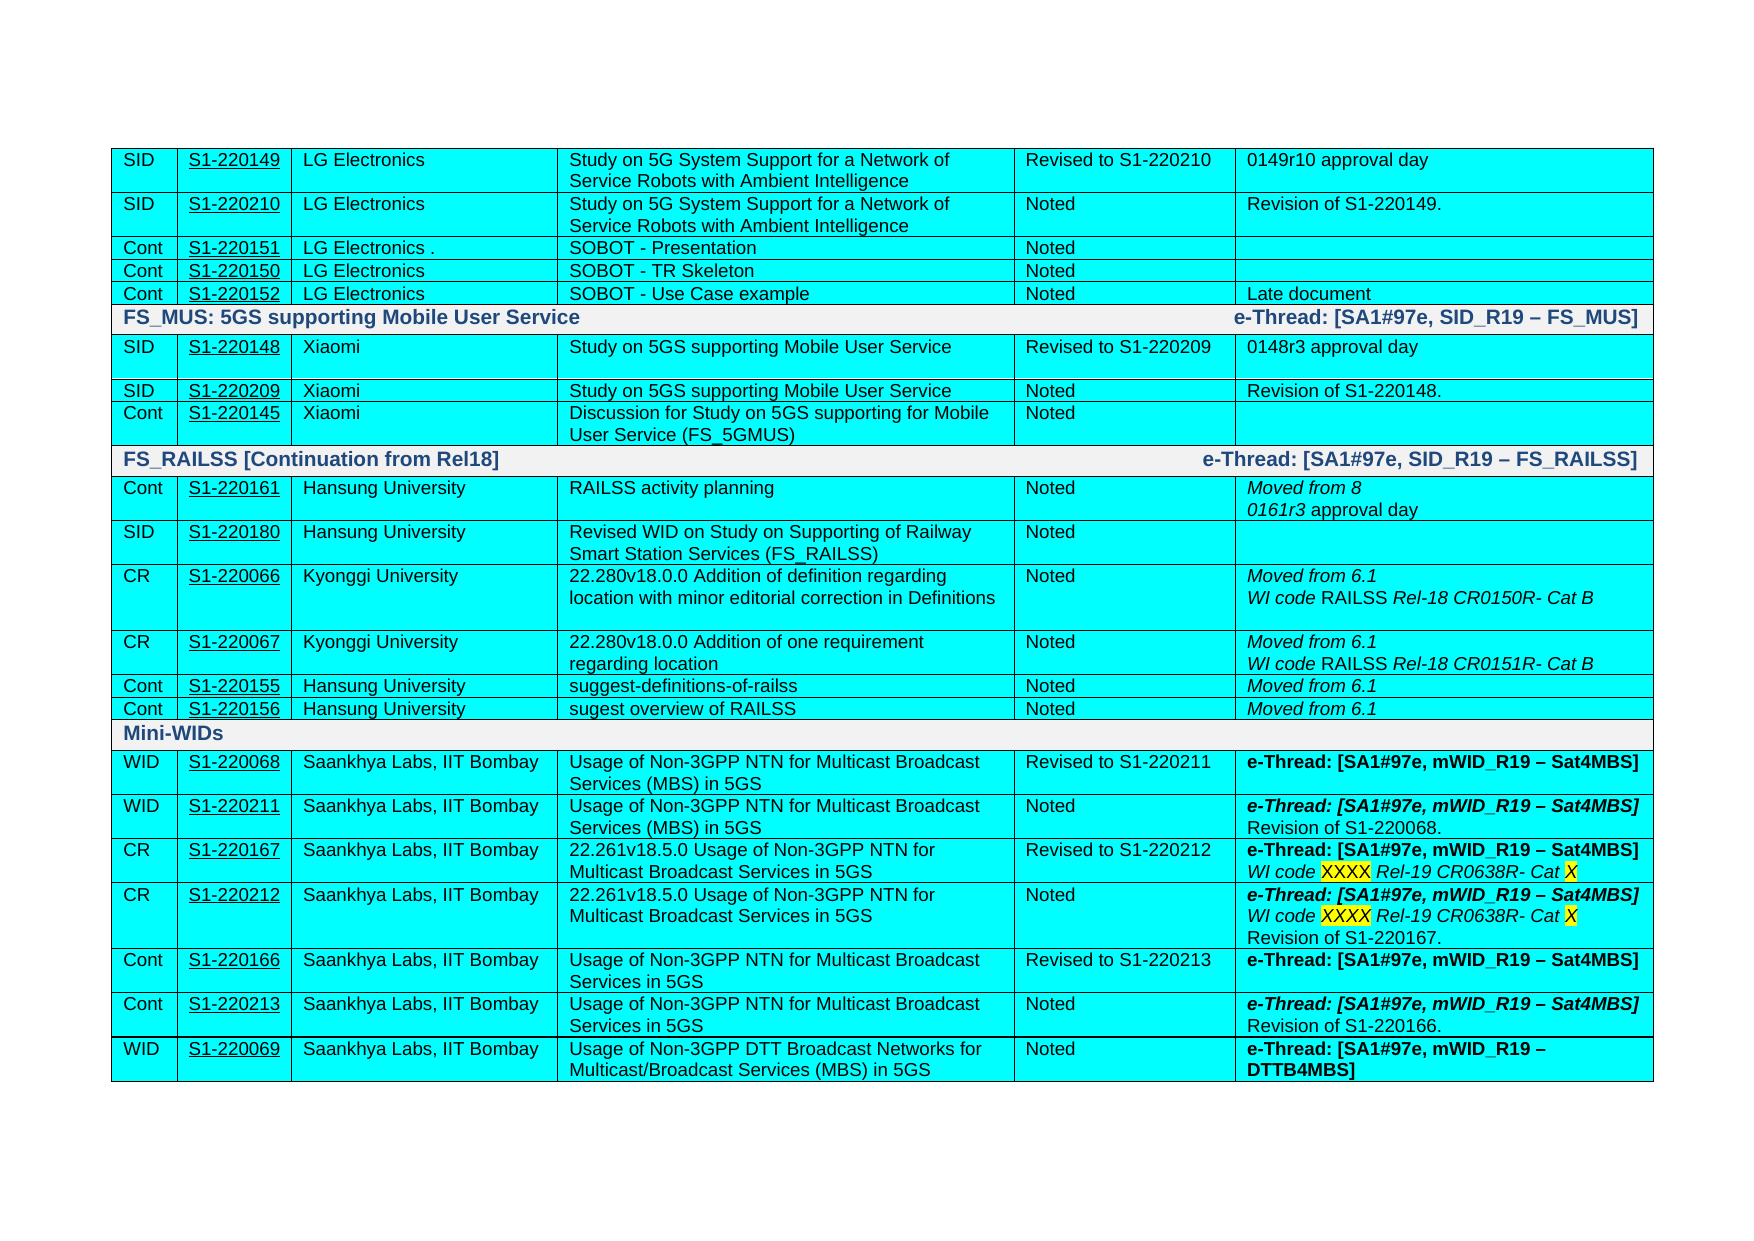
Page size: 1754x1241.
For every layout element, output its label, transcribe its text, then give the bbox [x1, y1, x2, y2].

table_cell Kyonggi University [292, 565, 557, 630]
table_cell S1-220167 [178, 839, 291, 882]
table_cell 22.280v18.0.0 Addition of definition regarding location with minor editorial correction in Definitions [558, 565, 1014, 630]
table_cell SID [112, 521, 177, 564]
table_cell Cont [112, 402, 177, 445]
table_cell 22.280v18.0.0 Addition of one requirement regarding location [558, 631, 1014, 674]
table_cell S1-220151 [178, 237, 291, 259]
table_cell SOBOT - Use Case example [558, 282, 1014, 304]
table_cell 22.261v18.5.0 Usage of Non-3GPP NTN for Multicast Broadcast Services in 5GS [558, 883, 1014, 948]
table_cell [1236, 402, 1653, 445]
table_cell [1236, 521, 1653, 564]
table_cell suggest-definitions-of-railss [558, 675, 1014, 697]
table_cell SID [112, 335, 177, 378]
table_cell WID [112, 1038, 177, 1081]
table_cell e-Thread: [SA1#97e, mWID_R19 – Sat4MBS] [1236, 751, 1653, 794]
table_cell LG Electronics [292, 193, 557, 236]
table_cell Noted [1015, 380, 1235, 401]
table_cell Cont [112, 237, 177, 259]
table_cell Moved from 6.1 [1236, 675, 1653, 697]
table_cell e-Thread: [SA1#97e, mWID_R19 – Sat4MBS] [1236, 949, 1653, 992]
table_cell S1-220209 [178, 380, 291, 401]
table_cell Revised to S1-220212 [1015, 839, 1235, 882]
table_cell Revised WID on Study on Supporting of Railway Smart Station Services (FS_RAILSS) [558, 521, 1014, 564]
table_cell S1-220156 [178, 698, 291, 719]
table_cell FS_MUS: 5GS supporting Mobile User Service e-Thread: [SA1#97e, SID_R19 – FS_MUS] [112, 305, 1653, 334]
table_cell Noted [1015, 477, 1235, 520]
table_cell Moved from 6.1 WI code RAILSS Rel-18 CR0150R- Cat B [1236, 565, 1653, 630]
table_cell Cont [112, 949, 177, 992]
table_cell S1-220213 [178, 993, 291, 1036]
table_cell [1236, 237, 1653, 259]
table_cell sugest overview of RAILSS [558, 698, 1014, 719]
table_cell Usage of Non-3GPP DTT Broadcast Networks for Multicast/Broadcast Services (MBS) in 5GS [558, 1038, 1014, 1081]
table_cell CR [112, 565, 177, 630]
table_cell Study on 5GS supporting Mobile User Service [558, 380, 1014, 401]
table_cell Late document [1236, 282, 1653, 304]
table_cell Revised to S1-220213 [1015, 949, 1235, 992]
table_cell SID [112, 380, 177, 401]
table_cell Cont [112, 698, 177, 719]
table_cell Saankhya Labs, IIT Bombay [292, 883, 557, 948]
table_cell Revision of S1-220148. [1236, 380, 1653, 401]
table_cell Usage of Non-3GPP NTN for Multicast Broadcast Services in 5GS [558, 949, 1014, 992]
table_cell Revised to S1-220211 [1015, 751, 1235, 794]
table_cell 0149r10 approval day [1236, 149, 1653, 192]
table_cell FS_RAILSS [Continuation from Rel18] e-Thread: [SA1#97e, SID_R19 – FS_RAILSS] [112, 446, 1653, 476]
table_cell Noted [1015, 795, 1235, 838]
table_cell Saankhya Labs, IIT Bombay [292, 993, 557, 1036]
table_cell Noted [1015, 993, 1235, 1036]
table_cell Hansung University [292, 521, 557, 564]
table_cell Xiaomi [292, 335, 557, 378]
table_cell Kyonggi University [292, 631, 557, 674]
table_cell Saankhya Labs, IIT Bombay [292, 751, 557, 794]
table_cell Noted [1015, 675, 1235, 697]
table_cell Noted [1015, 883, 1235, 948]
table_cell Mini-WIDs [112, 720, 1653, 750]
table_cell SOBOT - TR Skeleton [558, 260, 1014, 281]
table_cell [292, 1038, 557, 1081]
table_cell Study on 5G System Support for a Network of Service Robots with Ambient Intelligence [558, 193, 1014, 236]
table_cell Noted [1015, 193, 1235, 236]
table_cell LG Electronics . [292, 237, 557, 259]
table_cell e-Thread: [SA1#97e, mWID_R19 – DTTB4MBS] [1236, 1038, 1653, 1081]
table_cell [1236, 260, 1653, 281]
table_cell Noted [1015, 698, 1235, 719]
table_cell Xiaomi [292, 402, 557, 445]
table_cell LG Electronics [292, 149, 557, 192]
table_cell Xiaomi [292, 380, 557, 401]
table_cell S1-220211 [178, 795, 291, 838]
table_cell S1-220068 [178, 751, 291, 794]
table_cell Usage of Non-3GPP NTN for Multicast Broadcast Services in 5GS [558, 993, 1014, 1036]
table_cell e-Thread: [SA1#97e, mWID_R19 – Sat4MBS] WI code XXXX Rel-19 CR0638R- Cat X Revision of S1-220167. [1236, 883, 1653, 948]
table_cell Noted [1015, 1038, 1235, 1081]
table_cell Noted [1015, 402, 1235, 445]
table_cell S1-220210 [178, 193, 291, 236]
table_cell WID [112, 795, 177, 838]
table_cell Hansung University [292, 698, 557, 719]
table_cell Moved from 6.1 WI code RAILSS Rel-18 CR0151R- Cat B [1236, 631, 1653, 674]
table_cell Moved from 6.1 [1236, 698, 1653, 719]
table_cell SOBOT - Presentation [558, 237, 1014, 259]
table_cell S1-220166 [178, 949, 291, 992]
table_cell Cont [112, 993, 177, 1036]
table_cell Cont [112, 675, 177, 697]
table_cell S1-220069 [178, 1038, 291, 1081]
table_cell S1-220212 [178, 883, 291, 948]
table_cell S1-220067 [178, 631, 291, 674]
table_cell WID [112, 751, 177, 794]
table_cell LG Electronics [292, 260, 557, 281]
table_cell S1-220180 [178, 521, 291, 564]
table_cell 22.261v18.5.0 Usage of Non-3GPP NTN for Multicast Broadcast Services in 5GS [558, 839, 1014, 882]
table_cell Revision of S1-220149. [1236, 193, 1653, 236]
table_cell Saankhya Labs, IIT Bombay [292, 839, 557, 882]
table_cell SID [112, 193, 177, 236]
table_cell Usage of Non-3GPP NTN for Multicast Broadcast Services (MBS) in 5GS [558, 751, 1014, 794]
table_cell Saankhya Labs, IIT Bombay [292, 795, 557, 838]
table_cell Noted [1015, 565, 1235, 630]
table_cell e-Thread: [SA1#97e, mWID_R19 – Sat4MBS] WI code XXXX Rel-19 CR0638R- Cat X [1236, 839, 1653, 882]
table_cell e-Thread: [SA1#97e, mWID_R19 – Sat4MBS] Revision of S1-220166. [1236, 993, 1653, 1036]
table_cell S1-220066 [178, 565, 291, 630]
table_cell Hansung University [292, 477, 557, 520]
table_cell Hansung University [292, 675, 557, 697]
table_cell Revised to S1-220209 [1015, 335, 1235, 378]
table_cell SID [112, 149, 177, 192]
table_cell Study on 5GS supporting Mobile User Service [558, 335, 1014, 378]
table_cell Noted [1015, 282, 1235, 304]
table_cell Noted [1015, 260, 1235, 281]
table_cell Usage of Non-3GPP NTN for Multicast Broadcast Services (MBS) in 5GS [558, 795, 1014, 838]
table_cell Noted [1015, 521, 1235, 564]
table_cell S1-220152 [178, 282, 291, 304]
table_cell Study on 5G System Support for a Network of Service Robots with Ambient Intelligence [558, 149, 1014, 192]
table_cell Cont [112, 477, 177, 520]
table_cell 0148r3 approval day [1236, 335, 1653, 378]
table_cell e-Thread: [SA1#97e, mWID_R19 – Sat4MBS] Revision of S1-220068. [1236, 795, 1653, 838]
table_cell S1-220155 [178, 675, 291, 697]
table_cell S1-220149 [178, 149, 291, 192]
table_cell Cont [112, 260, 177, 281]
table_cell Noted [1015, 237, 1235, 259]
table_cell S1-220150 [178, 260, 291, 281]
table_cell Moved from 8 0161r3 approval day [1236, 477, 1653, 520]
table_cell CR [112, 883, 177, 948]
table_cell CR [112, 839, 177, 882]
table_cell Saankhya Labs, IIT Bombay [292, 949, 557, 992]
table_cell Cont [112, 282, 177, 304]
table_cell S1-220161 [178, 477, 291, 520]
table_cell Discussion for Study on 5GS supporting for Mobile User Service (FS_5GMUS) [558, 402, 1014, 445]
table_cell Revised to S1-220210 [1015, 149, 1235, 192]
table_cell RAILSS activity planning [558, 477, 1014, 520]
table_cell S1-220148 [178, 335, 291, 378]
table_cell LG Electronics [292, 282, 557, 304]
table_cell Noted [1015, 631, 1235, 674]
table_cell S1-220145 [178, 402, 291, 445]
table_cell CR [112, 631, 177, 674]
